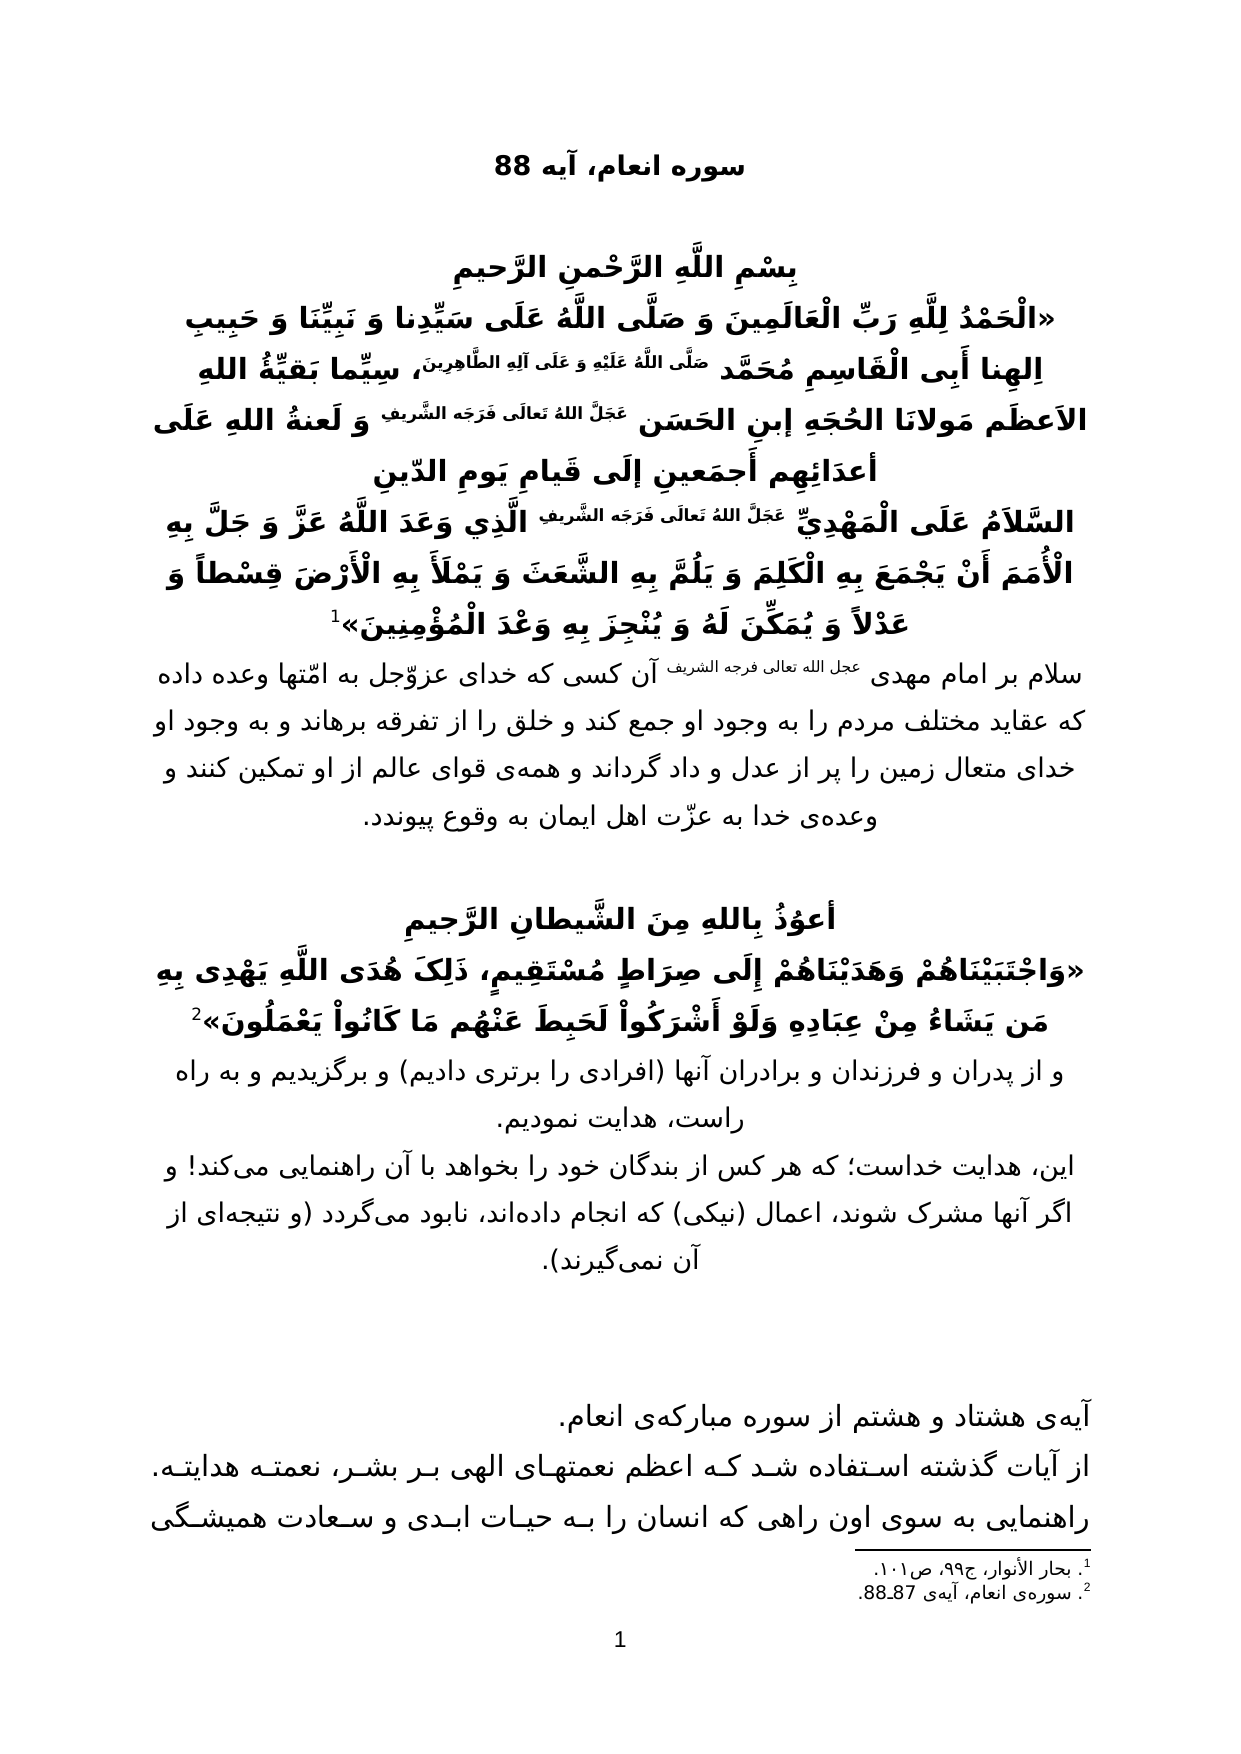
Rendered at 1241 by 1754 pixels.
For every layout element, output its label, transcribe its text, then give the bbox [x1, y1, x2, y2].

text «وَاجْتَبَيْنَاهُمْ وَهَدَيْنَاهُمْ إِلَى صِرَاطٍ مُسْتَقِيمٍ، ذَلِکَ هُدَى اللَّهِ یَهْدِى بِهِ مَن یَشَاءُ مِنْ عِبَادِهِ وَلَوْ أَشْرَکُواْ لَحَبِطَ عَنْهُم مَا کَانُواْ یَعْمَلُونَ» [150, 954, 1090, 1038]
text أعوُذُ بِاللهِ مِنَ الشَّیطانِ الرَّجیمِ [150, 903, 1090, 937]
text آیه‌ی هشتاد و هشتم از سوره مبارکه‌ی انعام. [150, 1399, 1090, 1433]
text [150, 1450, 1090, 1535]
text سوره انعام، آيه 88 [150, 150, 1090, 182]
text السَّلاَمُ عَلَى الْمَهْدِيِّ عَجَلَّ اللهُ تَعالَی فَرَجَه الشَّریفِ الَّذِي وَعَدَ اللَّهُ عَزَّ وَ جَلَّ بِهِ الْأُمَمَ أَنْ يَجْمَعَ بِهِ الْكَلِمَ وَ يَلُمَّ بِهِ الشَّعَثَ وَ يَمْلَأَ بِهِ الْأَرْضَ قِسْطاً وَ عَدْلاً وَ يُمَكِّنَ لَهُ وَ يُنْجِزَ بِهِ وَعْدَ الْمُؤْمِنِينَ» [150, 505, 1090, 641]
text بِسْمِ اللَّهِ الرَّحْمنِ الرَّحيمِ [150, 251, 1090, 285]
text سلام بر امام مهدى عجل الله تعالی فرجه الشریف آن كسى كه خداى عزوّجل به امّتها وعده داده كه عقايد مختلف مردم را به وجود او جمع كند و خلق را از تفرقه برهاند و به وجود او خداى متعال زمين را پر از عدل و داد گرداند و همه‌ی قواى عالم از او تمكين كنند و وعده‌ی خدا به عزّت اهل ايمان به وقوع پيوندد. [150, 658, 1090, 832]
text «الْحَمْدُ لِلَّهِ رَبِّ الْعَالَمِينَ وَ صَلَّی اللَّهُ عَلَی سَيِّدِنا وَ نَبِیِّنَا وَ حَبِیبِ اِلهِنا أَبِی ‌الْقَاسِمِ مُحَمَّد صَلَّی اللَّهُ عَلَیْهِ وَ عَلَی آلِهِ الطَّاهِرِینَ، سِیِّما بَقیِّۀُ اللهِ الاَعظَم مَولانَا الحُجَهِ إبنِ الحَسَن عَجَلَّ اللهُ تَعالَی فَرَجَه الشَّریفِ وَ لَعنةُ اللهِ عَلَی أعدَائِهِم أَجمَعينِ إلَی قَيامِ يَومِ الدّينِ [150, 302, 1090, 488]
text و از پدران و فرزندان و برادران آنها (افرادی را برتری دادیم) و برگزیدیم و به راه راست، هدایت نمودیم. [150, 1056, 1090, 1134]
text این، هدایت خداست؛ که هر کس از بندگان خود را بخواهد با آن راهنمایی می‌کند! و اگر آنها مشرک شوند، اعمال (نیکی) که انجام داده‌اند، نابود می‌گردد (و نتیجه‌ای از آن نمی‌گیرند). [150, 1150, 1090, 1276]
